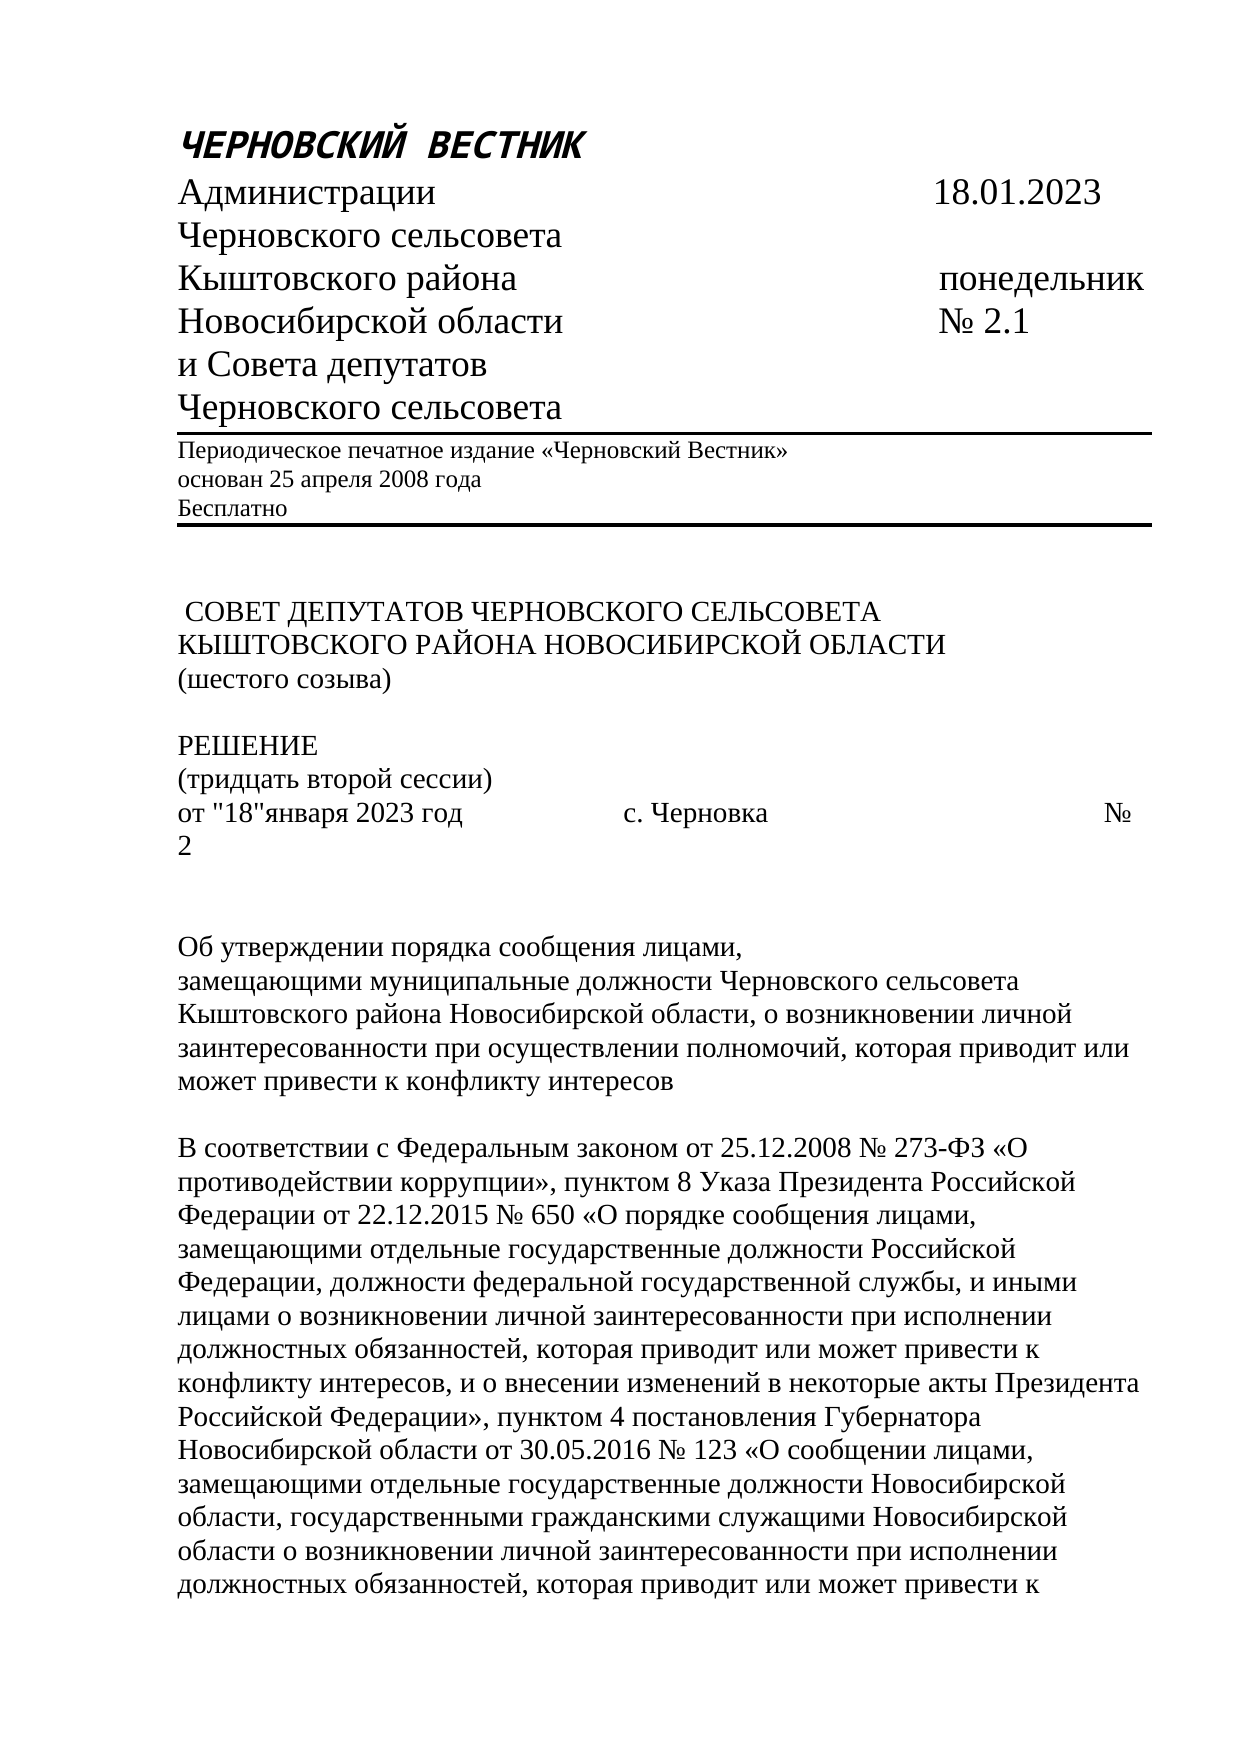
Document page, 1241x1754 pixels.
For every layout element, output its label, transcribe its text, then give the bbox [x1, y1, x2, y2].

text (тридцать второй сессии) [177, 761, 1152, 795]
text Периодическое печатное издание «Черновский Вестник» [177, 435, 1152, 464]
text от "18"января 2023 год с. Черновка № 2 [177, 795, 1152, 862]
text Черновского сельсовета [177, 385, 1152, 432]
text замещающими муниципальные должности Черновского сельсовета Кыштовского района Новосибирской области, о возникновении личной заинтересованности при осуществлении полномочий, которая приводит или может привести к конфликту интересов [177, 963, 1152, 1097]
text РЕШЕНИЕ [177, 728, 1152, 761]
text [177, 1130, 1152, 1600]
text Об утверждении порядка сообщения лицами, [177, 929, 1152, 963]
text Черновского сельсовета [177, 212, 1152, 255]
text (шестого созыва) [177, 661, 1152, 694]
text СОВЕТ ДЕПУТАТОВ ЧЕРНОВСКОГО СЕЛЬСОВЕТА [177, 594, 1152, 627]
text Администрации 18.01.2023 [177, 169, 1152, 212]
text и Совета депутатов [177, 342, 1152, 385]
text основан 25 апреля 2008 года Бесплатно [177, 464, 1152, 523]
text ЧЕРНОВСКИЙ ВЕСТНИК [177, 118, 1152, 169]
text КЫШТОВСКОГО РАЙОНА НОВОСИБИРСКОЙ ОБЛАСТИ [177, 627, 1152, 661]
text Новосибирской области № 2.1 [177, 298, 1152, 342]
text Кыштовского района понедельник [177, 255, 1152, 298]
